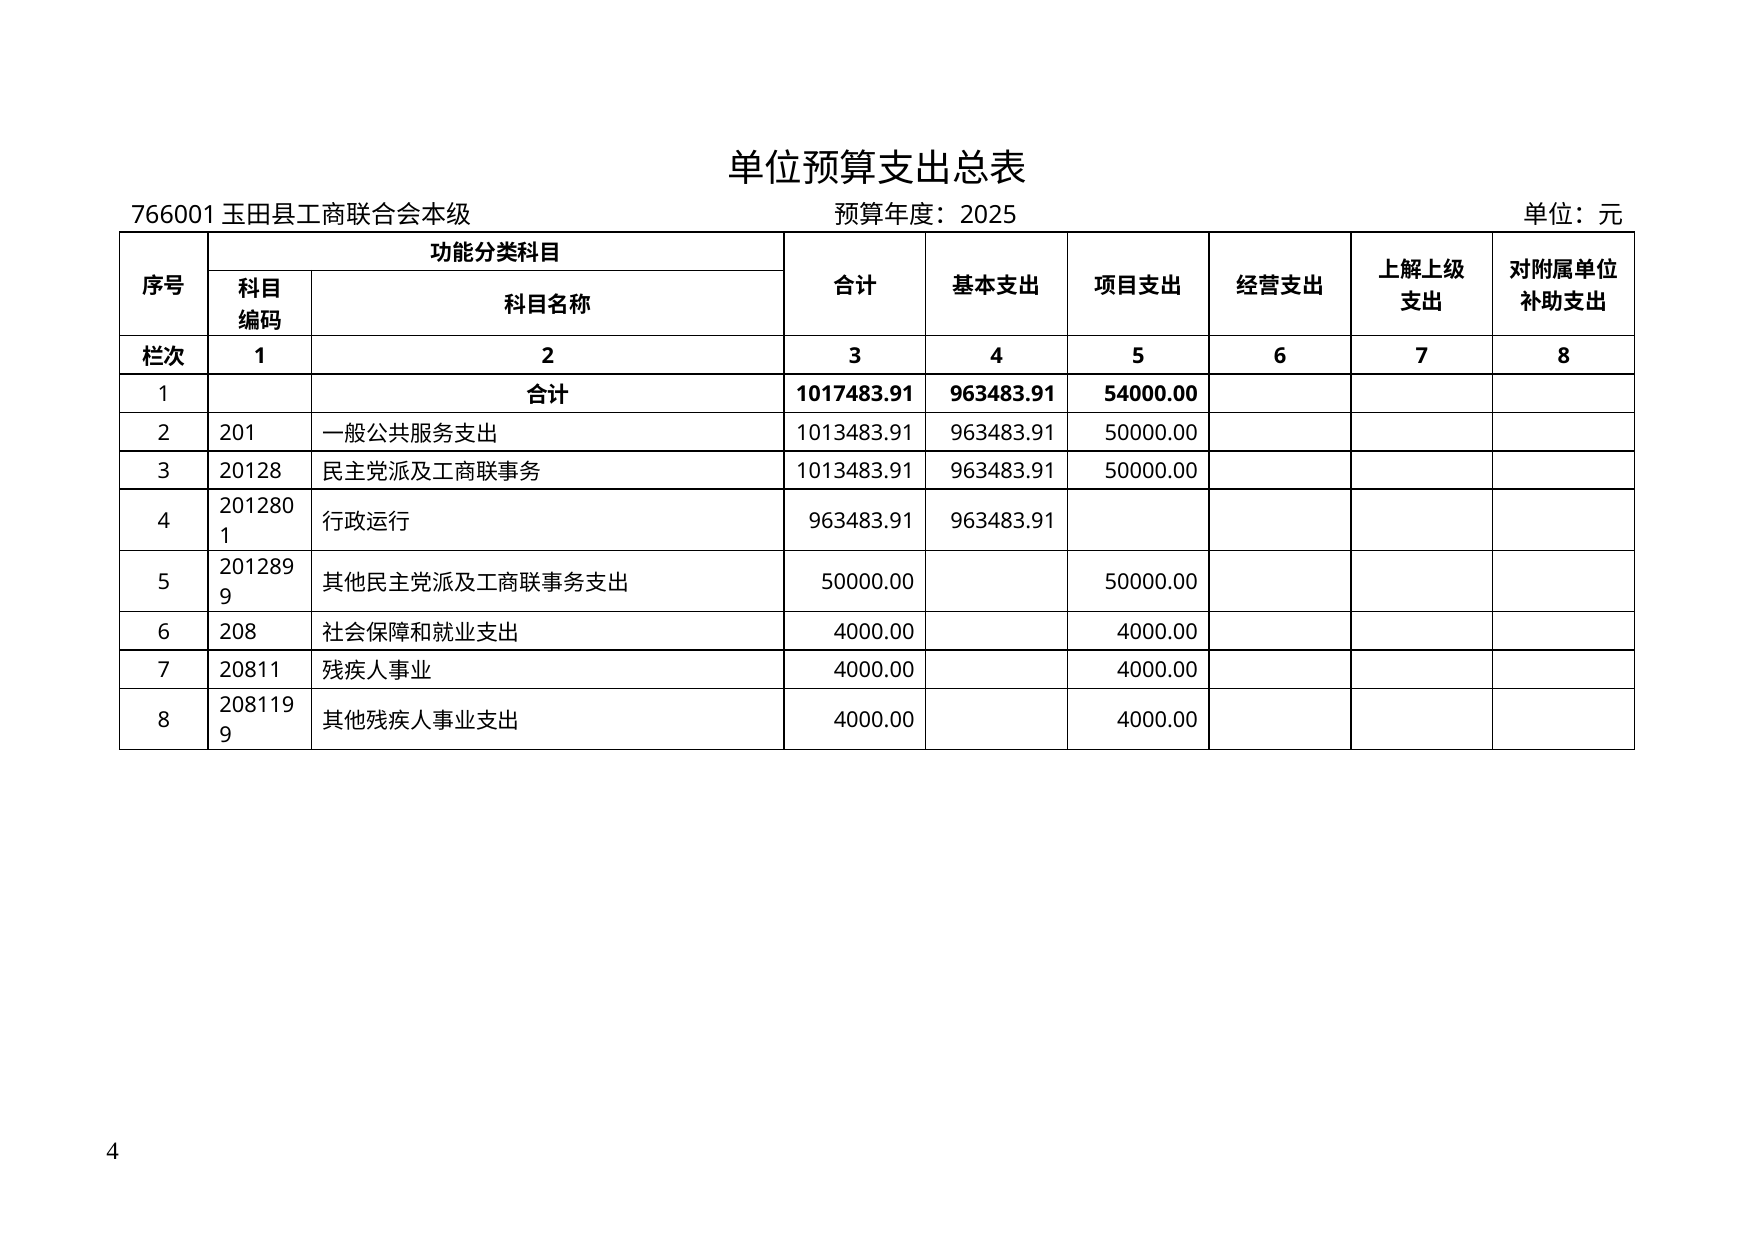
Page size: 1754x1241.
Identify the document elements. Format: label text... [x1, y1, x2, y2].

table_cell 1013483.91 [785, 452, 925, 488]
table_cell [1352, 490, 1492, 549]
table_cell 2081199 [209, 689, 311, 749]
table_cell 2012899 [209, 551, 311, 611]
table_cell 5 [1068, 336, 1208, 373]
table_cell 20811 [209, 651, 311, 687]
table_cell 一般公共服务支出 [312, 413, 783, 450]
table_cell 7 [1352, 336, 1492, 373]
table_cell 基本支出 [926, 233, 1067, 334]
table_cell 4000.00 [1068, 689, 1208, 749]
table_cell 50000.00 [1068, 551, 1208, 611]
table_cell 6 [120, 612, 207, 649]
table_header 766001玉田县工商联合会本级 [120, 195, 783, 231]
table_cell 963483.91 [926, 452, 1067, 488]
table_cell 963483.91 [926, 413, 1067, 450]
table_cell 2 [120, 413, 207, 450]
table_cell [1493, 551, 1634, 611]
table_cell [1352, 612, 1492, 649]
table_cell 经营支出 [1210, 233, 1350, 334]
table_cell [209, 375, 311, 411]
table_cell [1352, 375, 1492, 411]
table_cell [1210, 413, 1350, 450]
table_cell [1352, 689, 1492, 749]
table_cell [1352, 651, 1492, 687]
table_cell [1210, 452, 1350, 488]
text 单位预算支出总表 [106, 142, 1648, 193]
table_cell [1493, 651, 1634, 687]
table_cell 3 [120, 452, 207, 488]
table_cell [1210, 651, 1350, 687]
table_cell 4000.00 [785, 651, 925, 687]
table_cell 功能分类科目 [209, 233, 783, 270]
table_cell 科目名称 [312, 271, 783, 334]
table_cell 合计 [312, 375, 783, 411]
table_cell 50000.00 [1068, 452, 1208, 488]
table_cell [1352, 452, 1492, 488]
table_cell 5 [120, 551, 207, 611]
table_cell [1493, 689, 1634, 749]
table_cell 963483.91 [926, 490, 1067, 549]
table_cell [926, 551, 1067, 611]
table_cell 民主党派及工商联事务 [312, 452, 783, 488]
table_cell [926, 651, 1067, 687]
table_cell 其他残疾人事业支出 [312, 689, 783, 749]
table_cell 上解上级 支出 [1352, 233, 1492, 334]
table_cell [1493, 612, 1634, 649]
table_cell [1493, 452, 1634, 488]
table_cell [1493, 375, 1634, 411]
table_cell 1 [120, 375, 207, 411]
table_cell [1210, 490, 1350, 549]
table_cell 1017483.91 [785, 375, 925, 411]
table_cell 3 [785, 336, 925, 373]
table_cell [1210, 551, 1350, 611]
table_cell 1 [209, 336, 311, 373]
table_cell 残疾人事业 [312, 651, 783, 687]
table_cell 对附属单位补助支出 [1493, 233, 1634, 334]
table_cell 4000.00 [785, 689, 925, 749]
table_cell 8 [1493, 336, 1634, 373]
table_cell 2 [312, 336, 783, 373]
table_cell 6 [1210, 336, 1350, 373]
table_cell 科目 编码 [209, 271, 311, 334]
table_header 单位：元 [1068, 195, 1634, 231]
table_cell 50000.00 [785, 551, 925, 611]
table_cell 项目支出 [1068, 233, 1208, 334]
table_cell 行政运行 [312, 490, 783, 549]
table_cell 50000.00 [1068, 413, 1208, 450]
table_cell [1352, 413, 1492, 450]
table_cell 4000.00 [1068, 651, 1208, 687]
table_cell 序号 [120, 233, 207, 334]
table_cell 4000.00 [1068, 612, 1208, 649]
table_cell [926, 689, 1067, 749]
table_cell 201 [209, 413, 311, 450]
table_cell [1352, 551, 1492, 611]
table_cell 1013483.91 [785, 413, 925, 450]
table_cell 4 [926, 336, 1067, 373]
table_cell 4000.00 [785, 612, 925, 649]
table_cell 2012801 [209, 490, 311, 549]
table_cell 54000.00 [1068, 375, 1208, 411]
table_cell [1210, 375, 1350, 411]
table_cell [1493, 413, 1634, 450]
table_cell 栏次 [120, 336, 207, 373]
table_cell 963483.91 [926, 375, 1067, 411]
table_cell 4 [120, 490, 207, 549]
table_cell 合计 [785, 233, 925, 334]
table_cell 7 [120, 651, 207, 687]
table_cell [926, 612, 1067, 649]
table_cell [1210, 612, 1350, 649]
table_cell 8 [120, 689, 207, 749]
table_cell [1210, 689, 1350, 749]
table_cell [1493, 490, 1634, 549]
table_cell 208 [209, 612, 311, 649]
table_cell 其他民主党派及工商联事务支出 [312, 551, 783, 611]
table_header 预算年度：2025 [785, 195, 1067, 231]
table_cell 20128 [209, 452, 311, 488]
table_cell [1068, 490, 1208, 549]
table_cell 社会保障和就业支出 [312, 612, 783, 649]
table_cell 963483.91 [785, 490, 925, 549]
